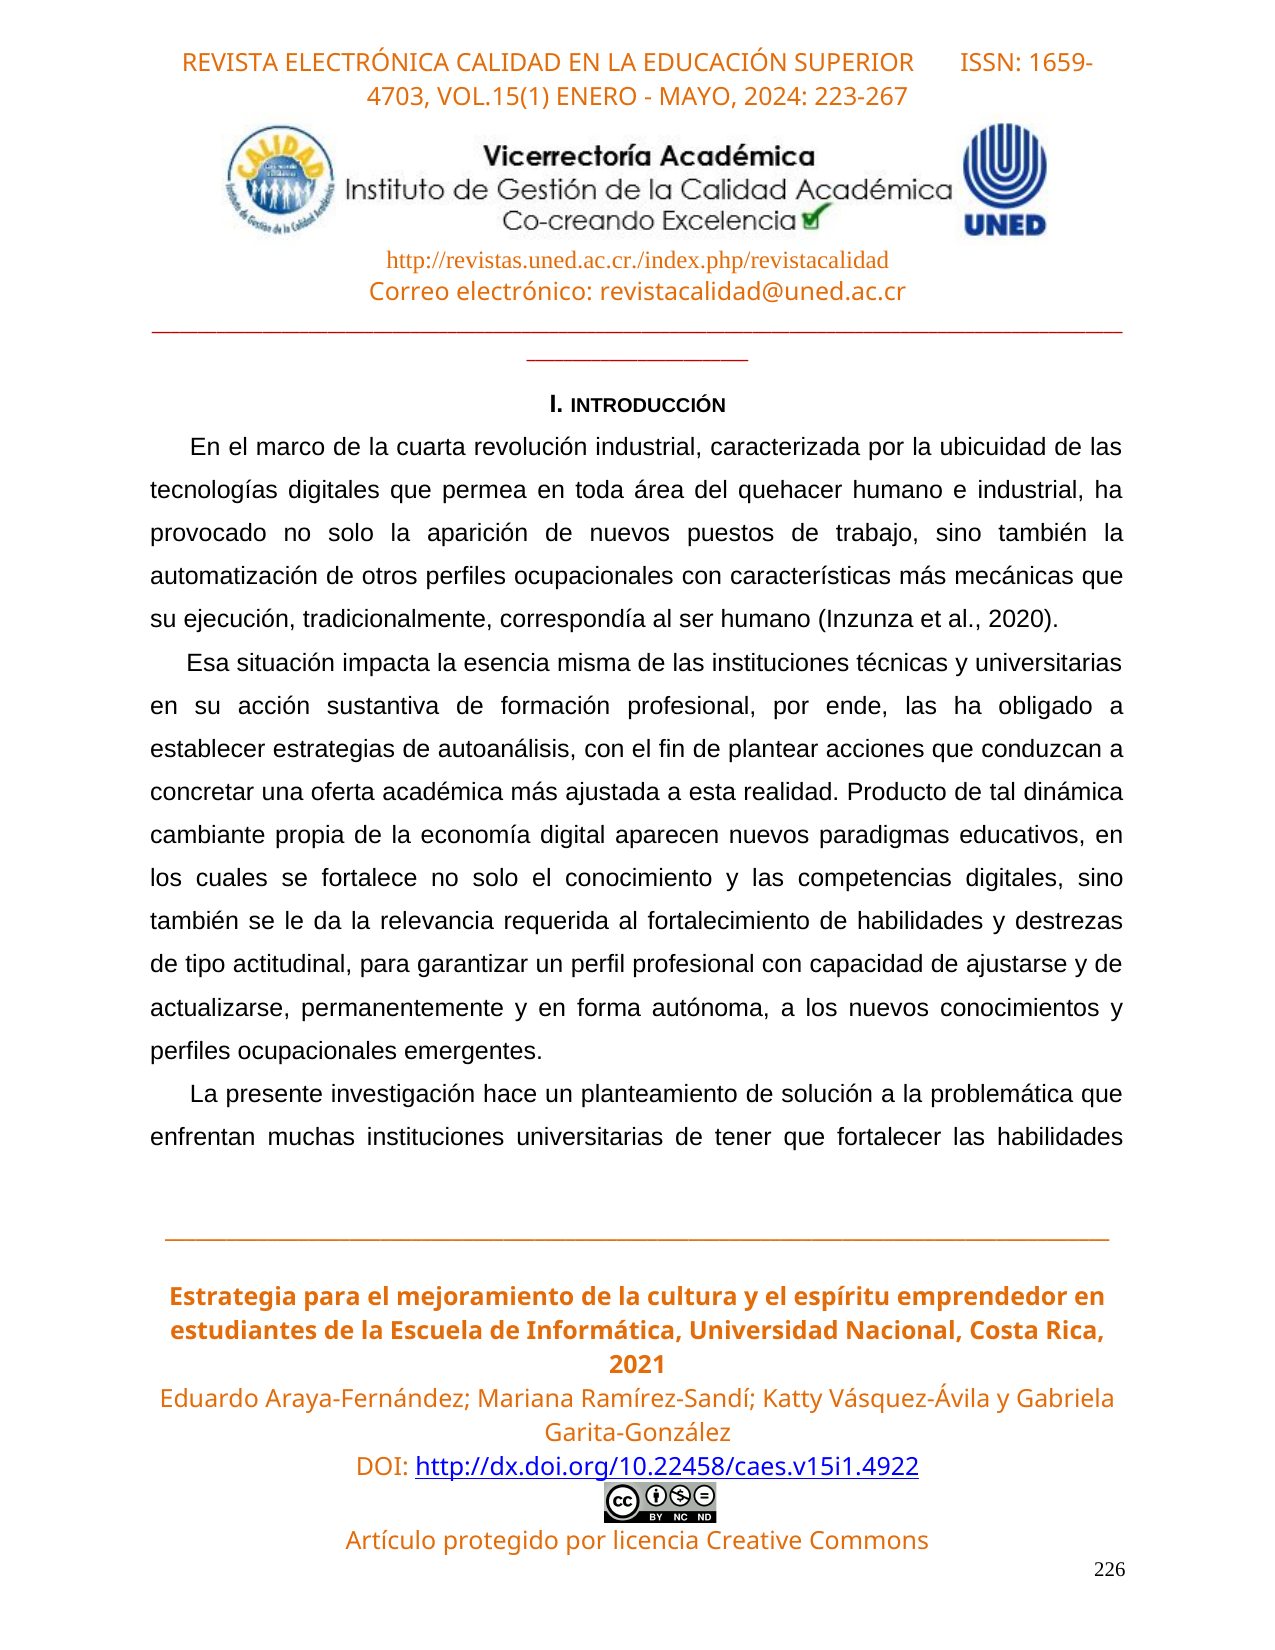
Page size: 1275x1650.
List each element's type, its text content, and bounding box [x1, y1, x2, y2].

picture [604, 1482, 717, 1523]
subtitle introducción [150, 389, 1125, 418]
text En el marco de la cuarta revolución industrial, caracterizada por la ubicuidad de las tecnologías digitales que permea en toda área del quehacer humano e industrial, ha provocado no solo la aparición de nuevos puestos de trabajo, sino también la automatización de otros perfiles ocupacionales con características más mecánicas que su ejecución, tradicionalmente, correspondía al ser humano (Inzunza et al., 2020). [150, 432, 1125, 633]
text La presente investigación hace un planteamiento de solución a la problemática que enfrentan muchas instituciones universitarias de tener que fortalecer las habilidades blandas; y, en específico, para esta investigación, la competencia referente al espíritu y capacidad emprendedora del estudiantado de la Escuela de Informática. [150, 1079, 1125, 1151]
picture [221, 113, 1054, 246]
text Esa situación impacta la esencia misma de las instituciones técnicas y universitarias en su acción sustantiva de formación profesional, por ende, las ha obligado a establecer estrategias de autoanálisis, con el fin de plantear acciones que conduzcan a concretar una oferta académica más ajustada a esta realidad. Producto de tal dinámica cambiante propia de la economía digital aparecen nuevos paradigmas educativos, en los cuales se fortalece no solo el conocimiento y las competencias digitales, sino también se le da la relevancia requerida al fortalecimiento de habilidades y destrezas de tipo actitudinal, para garantizar un perfil profesional con capacidad de ajustarse y de actualizarse, permanentemente y en forma autónoma, a los nuevos conocimientos y perfiles ocupacionales emergentes. [150, 648, 1125, 1064]
